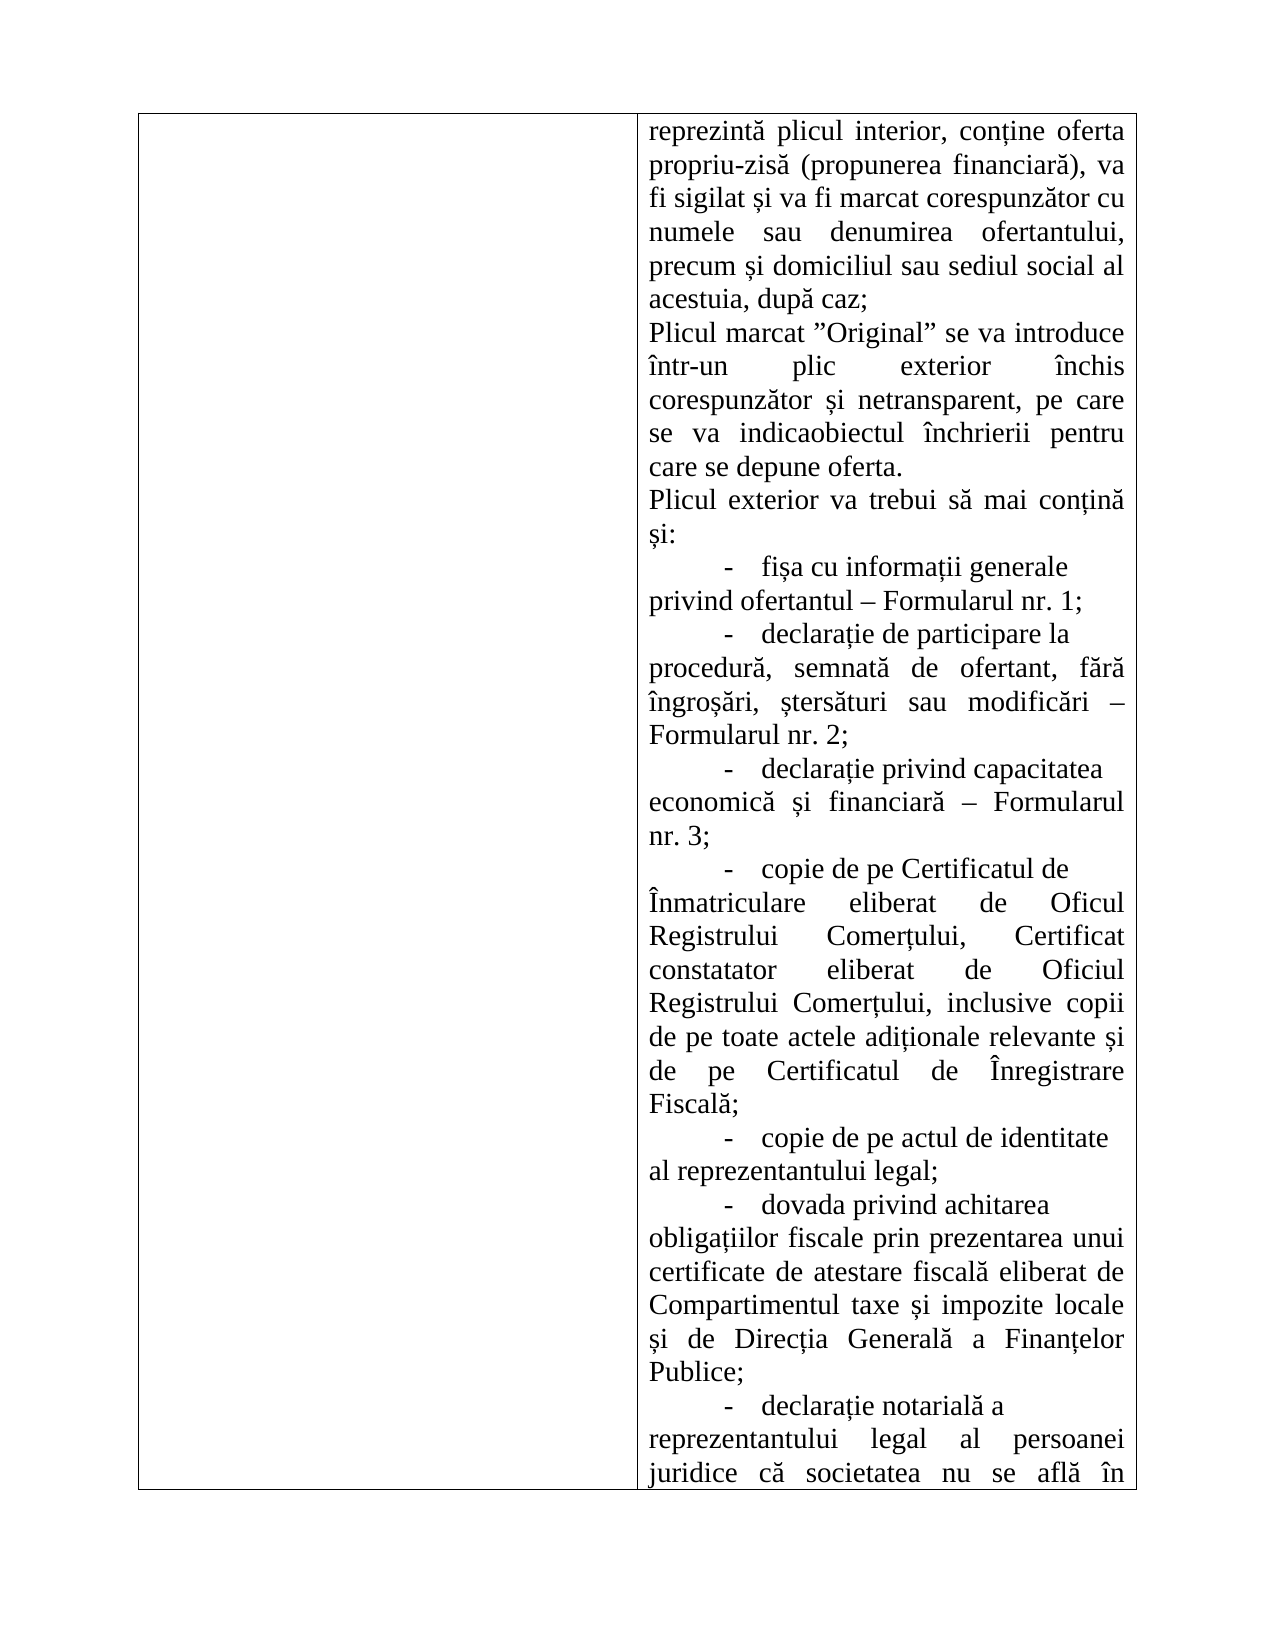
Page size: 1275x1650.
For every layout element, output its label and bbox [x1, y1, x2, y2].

table_cell [638, 114, 1136, 1489]
table_cell [139, 114, 637, 1489]
